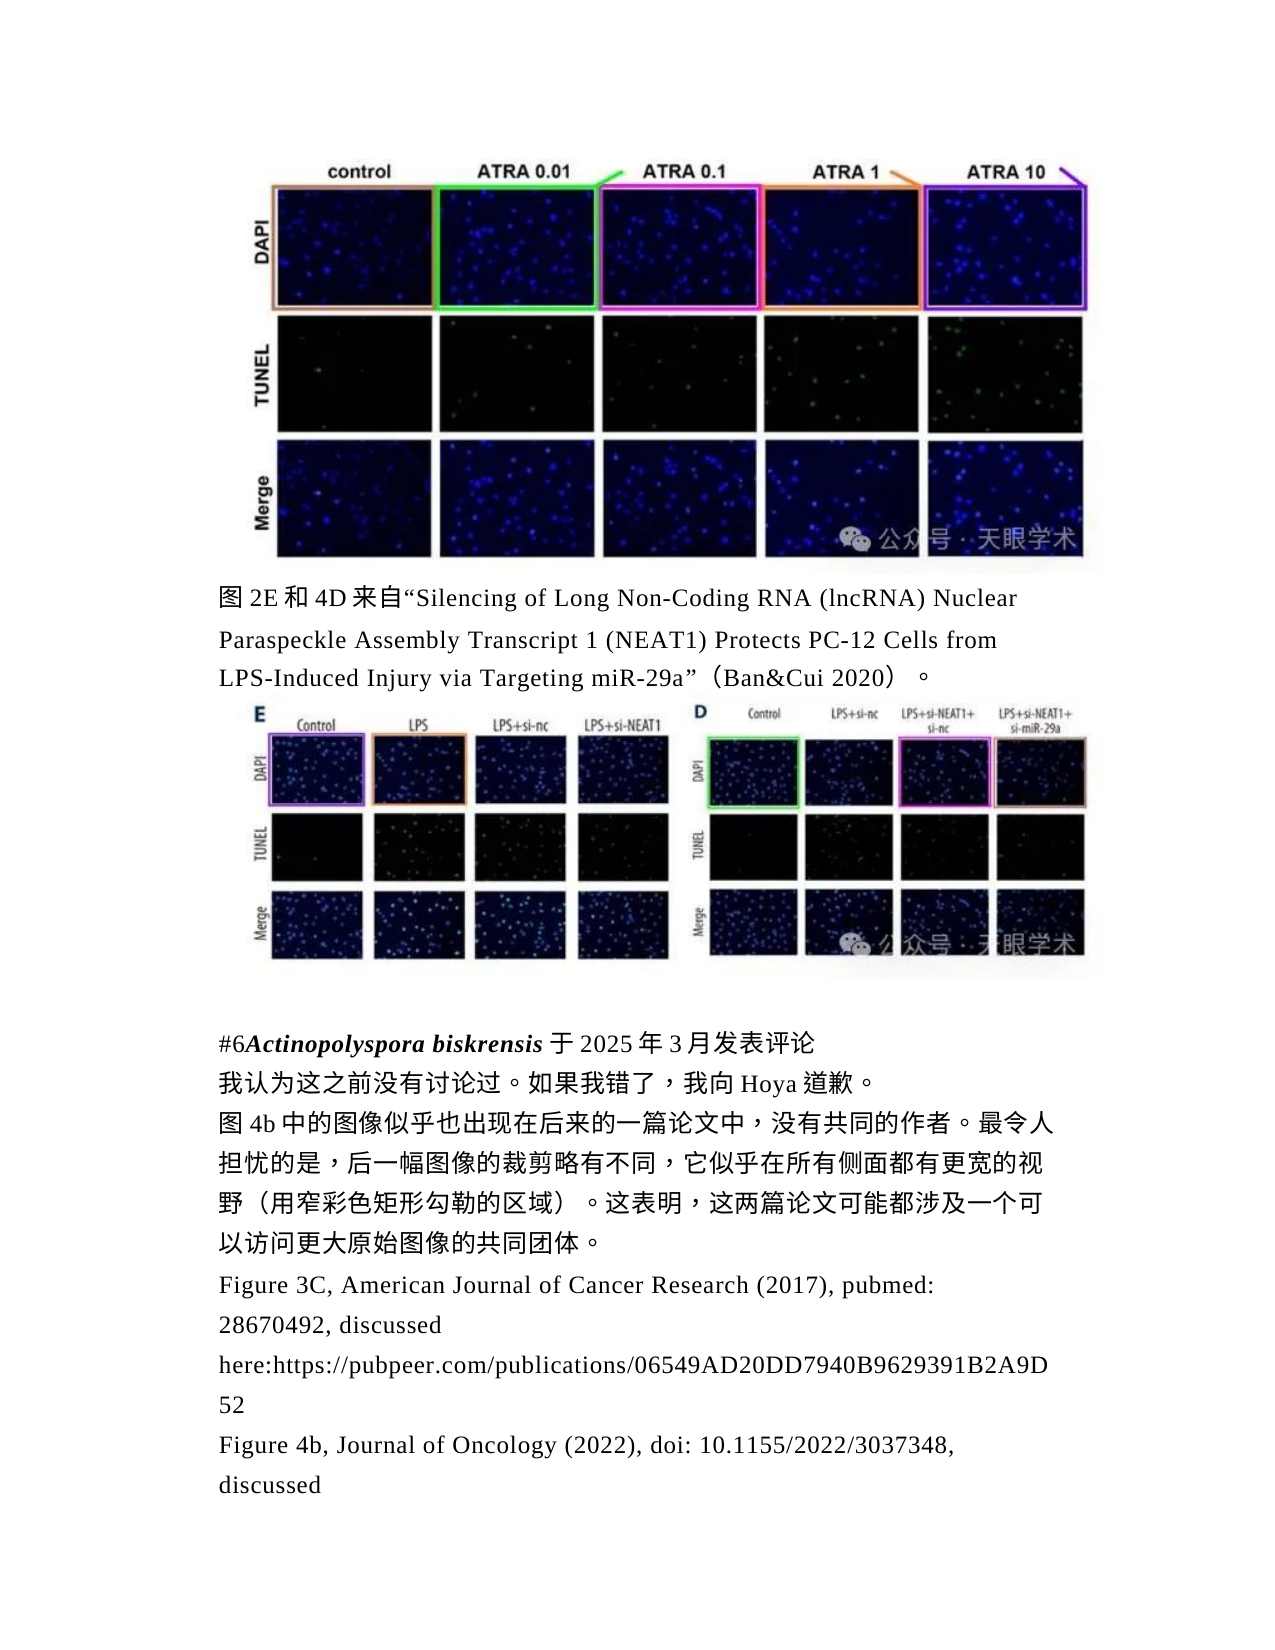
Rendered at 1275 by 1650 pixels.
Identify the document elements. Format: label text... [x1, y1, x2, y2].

text 我认为这之前没有讨论过。如果我错了，我向Hoya道歉。 [219, 1059, 1056, 1099]
picture [237, 693, 1104, 980]
text #6Actinopolyspora biskrensis于2025年3月发表评论 [219, 1019, 1056, 1059]
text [219, 1419, 1056, 1499]
text 图4b中的图像似乎也出现在后来的一篇论文中，没有共同的作者。最令人担忧的是，后一幅图像的裁剪略有不同，它似乎在所有侧面都有更宽的视野（用窄彩色矩形勾勒的区域）。这表明，这两篇论文可能都涉及一个可以访问更大原始图像的共同团体。 [219, 1099, 1056, 1259]
text Figure 3C, American Journal of Cancer Research (2017), pubmed: 28670492, discussed here:https://pubpeer.com/publications/06549AD20DD7940B9629391B2A9D52 [219, 1259, 1056, 1419]
picture [237, 150, 1104, 574]
text 图2E和4D来自“Silencing of Long Non-Coding RNA (lncRNA) Nuclear Paraspeckle Assembly Transcript 1 (NEAT1) Protects PC-12 Cells from LPS-Induced Injury via Targeting miR-29a”（Ban&Cui 2020）。 [219, 573, 1056, 693]
